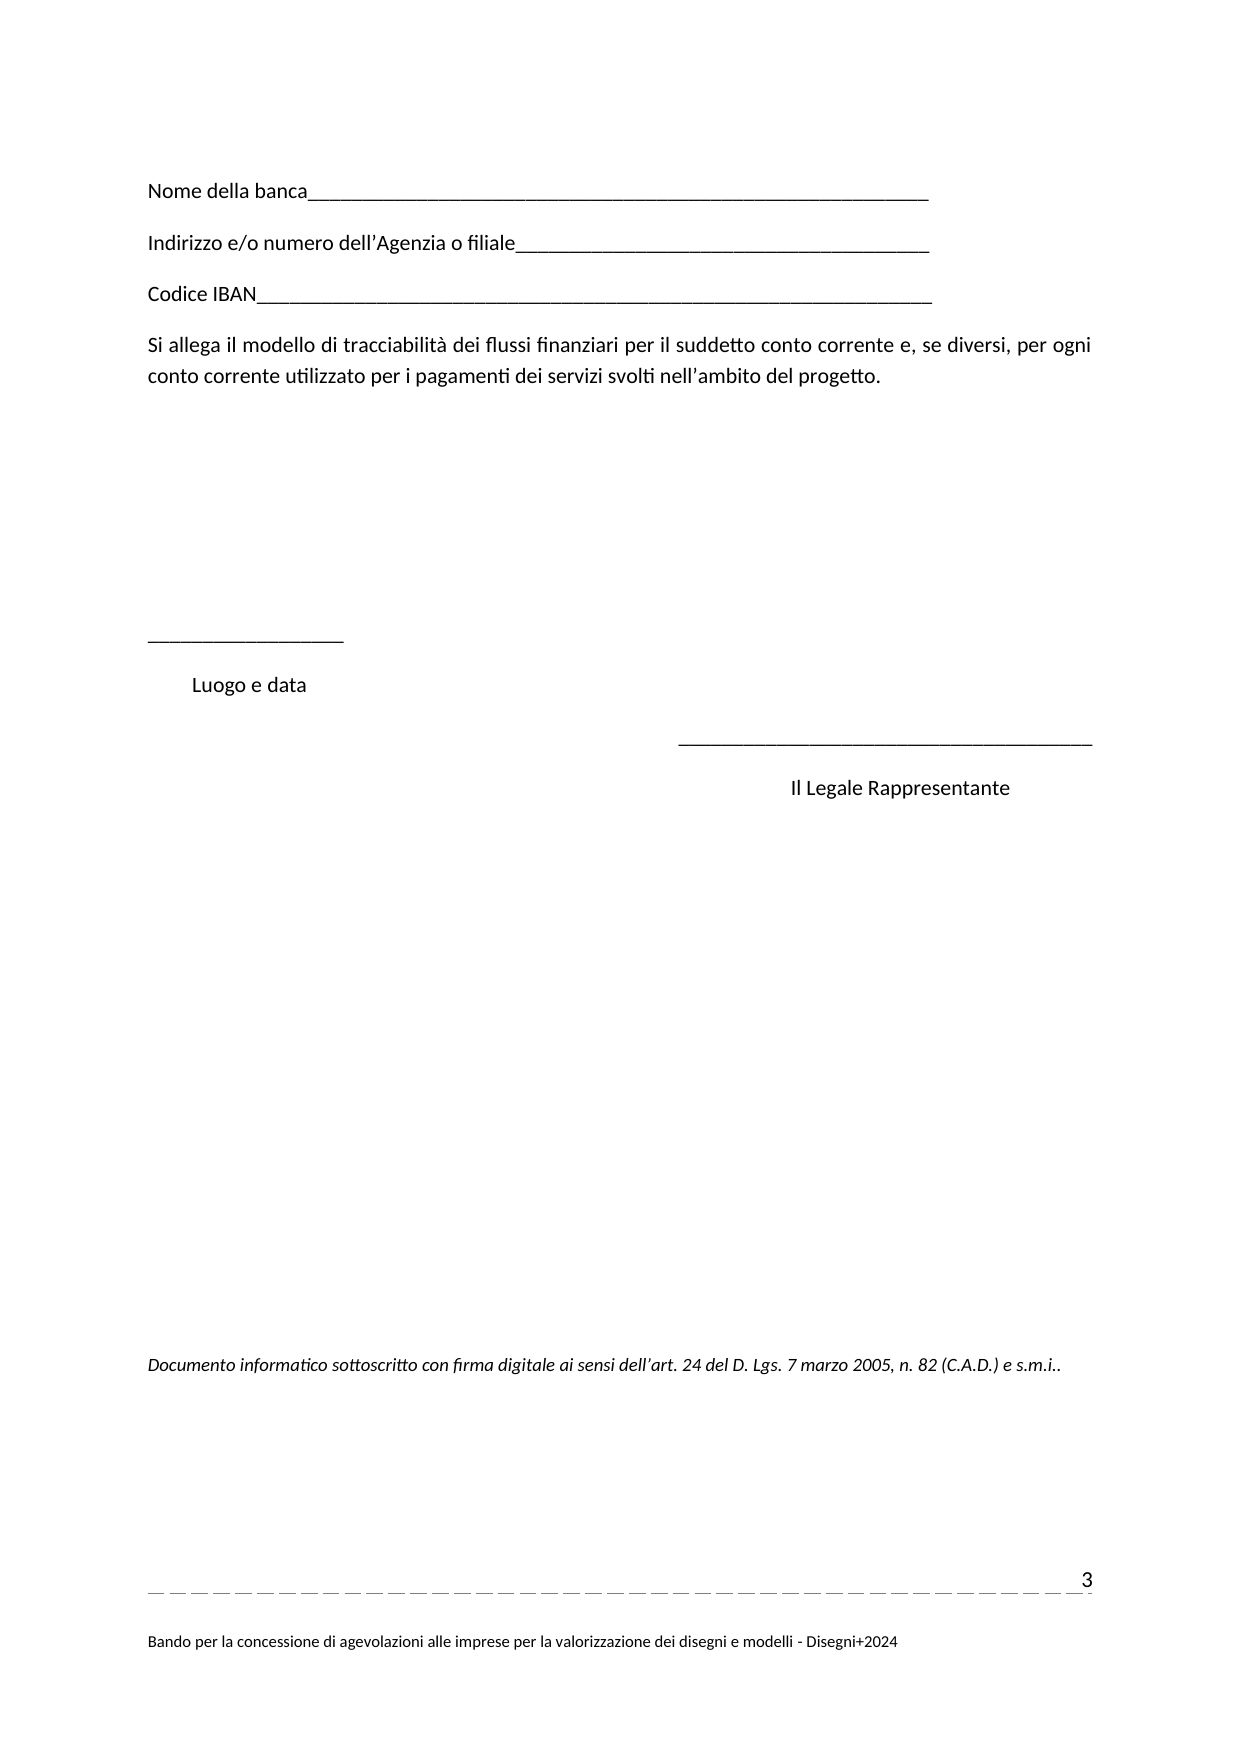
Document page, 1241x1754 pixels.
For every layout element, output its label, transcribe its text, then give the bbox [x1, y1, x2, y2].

text Nome della banca_________________________________________________________ [148, 177, 1092, 204]
text ______________________________________ [148, 722, 1092, 749]
text Documento informatico sottoscritto con firma digitale ai sensi dell’art. 24 del D. Lgs. 7 marzo 2005, n. 82 (C.A.D.) e s.m.i.. [148, 1353, 1092, 1376]
text Luogo e data [162, 671, 1092, 698]
text Codice IBAN______________________________________________________________ [148, 280, 1092, 307]
text Si allega il modello di tracciabilità dei flussi finanziari per il suddetto conto corrente e, se diversi, per ogni conto corrente utilizzato per i pagamenti dei servizi svolti nell’ambito del progetto. [148, 332, 1092, 389]
text __________________ [148, 619, 1092, 646]
text Indirizzo e/o numero dell’Agenzia o filiale______________________________________ [148, 229, 1092, 255]
text Il Legale Rappresentante [664, 774, 1092, 801]
